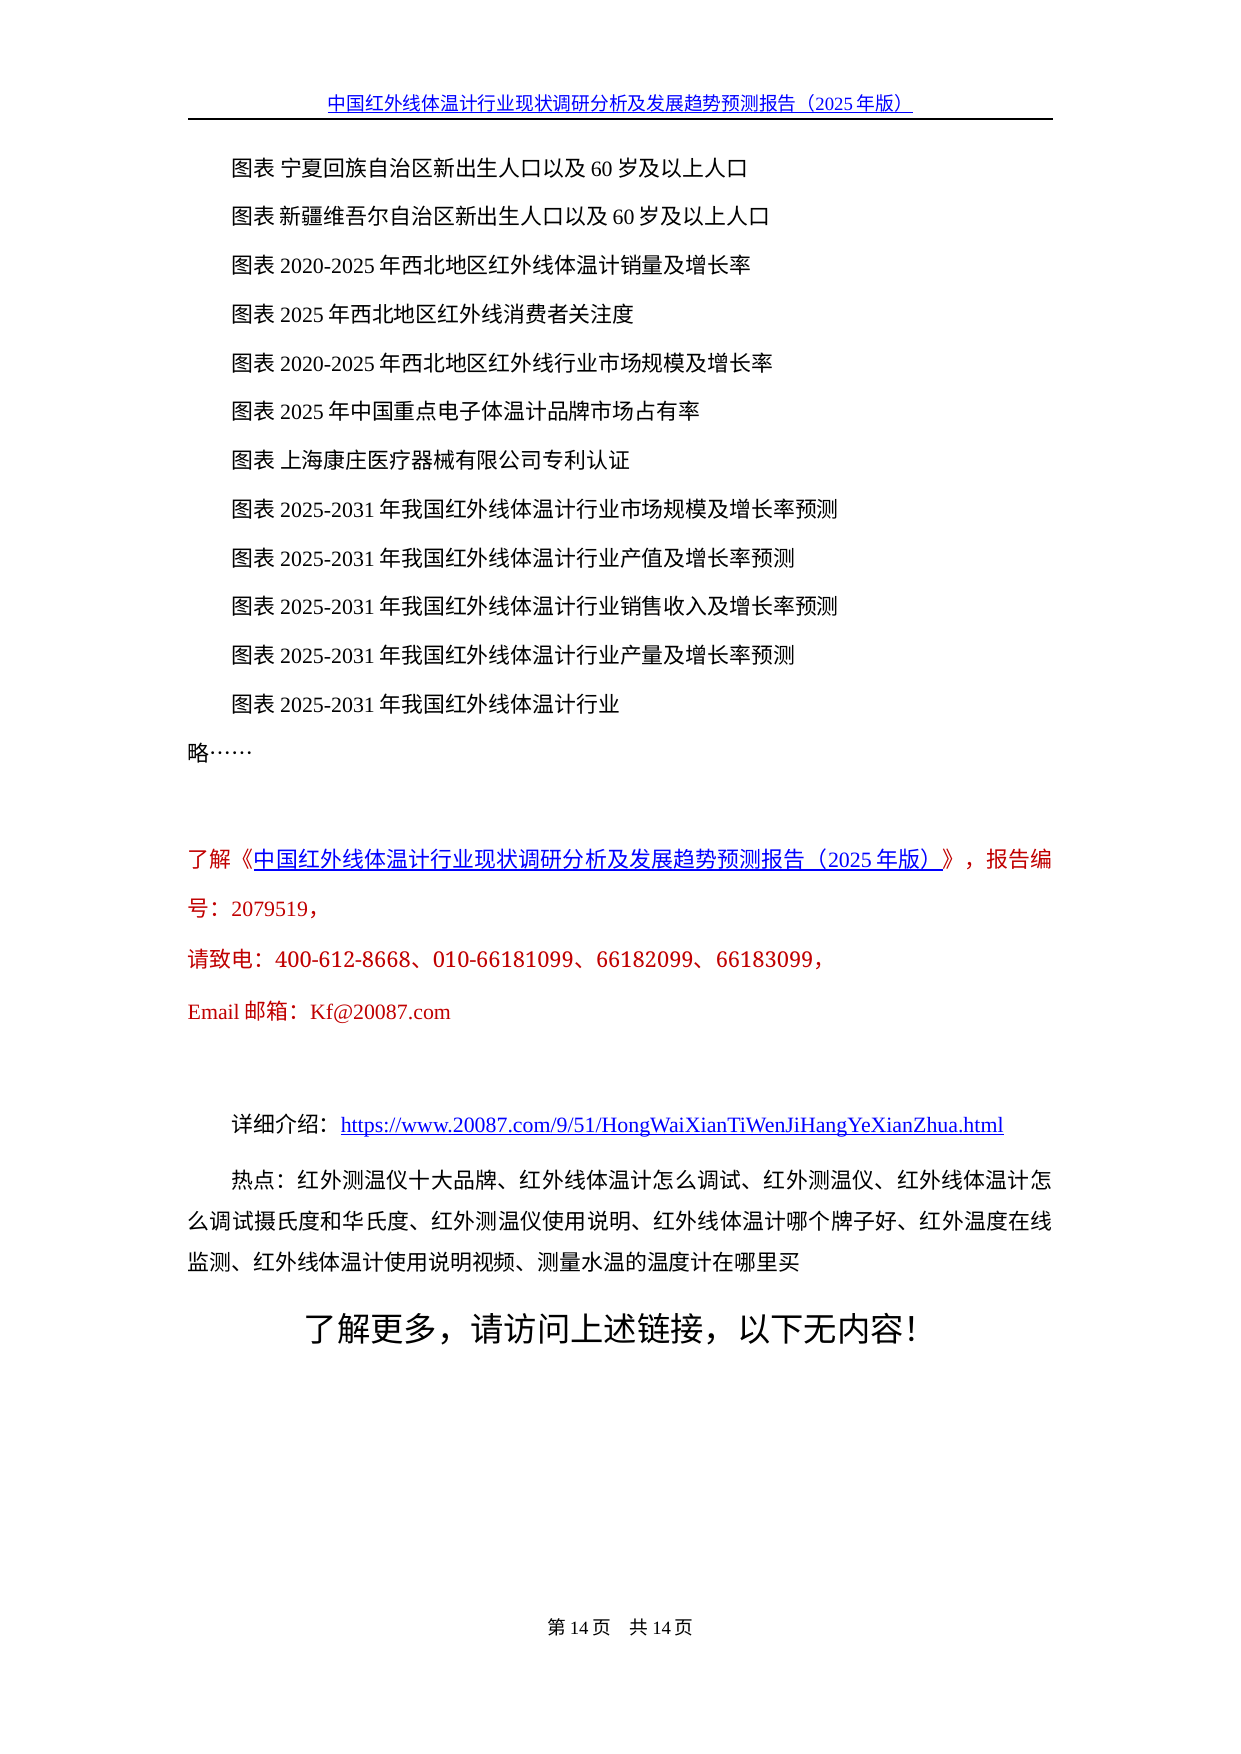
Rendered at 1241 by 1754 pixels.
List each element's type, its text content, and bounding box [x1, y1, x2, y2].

text 热点：红外测温仪十大品牌、红外线体温计怎么调试、红外测温仪、红外线体温计怎么调试摄氏度和华氏度、红外测温仪使用说明、红外线体温计哪个牌子好、红外温度在线监测、红外线体温计使用说明视频、测量水温的温度计在哪里买 [187, 1163, 1053, 1277]
title 了解更多，请访问上述链接，以下无内容！ [187, 1294, 1053, 1359]
text Email邮箱：Kf@20087.com [187, 993, 1053, 1026]
text 详细介绍：https://www.20087.com/9/51/HongWaiXianTiWenJiHangYeXianZhua.html [187, 1106, 1053, 1139]
text 请致电：400-612-8668、010-66181099、66182099、66183099， [187, 942, 1053, 974]
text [187, 150, 1053, 768]
text 了解《中国红外线体温计行业现状调研分析及发展趋势预测报告（2025年版）》，报告编号：2079519， [187, 842, 1053, 923]
